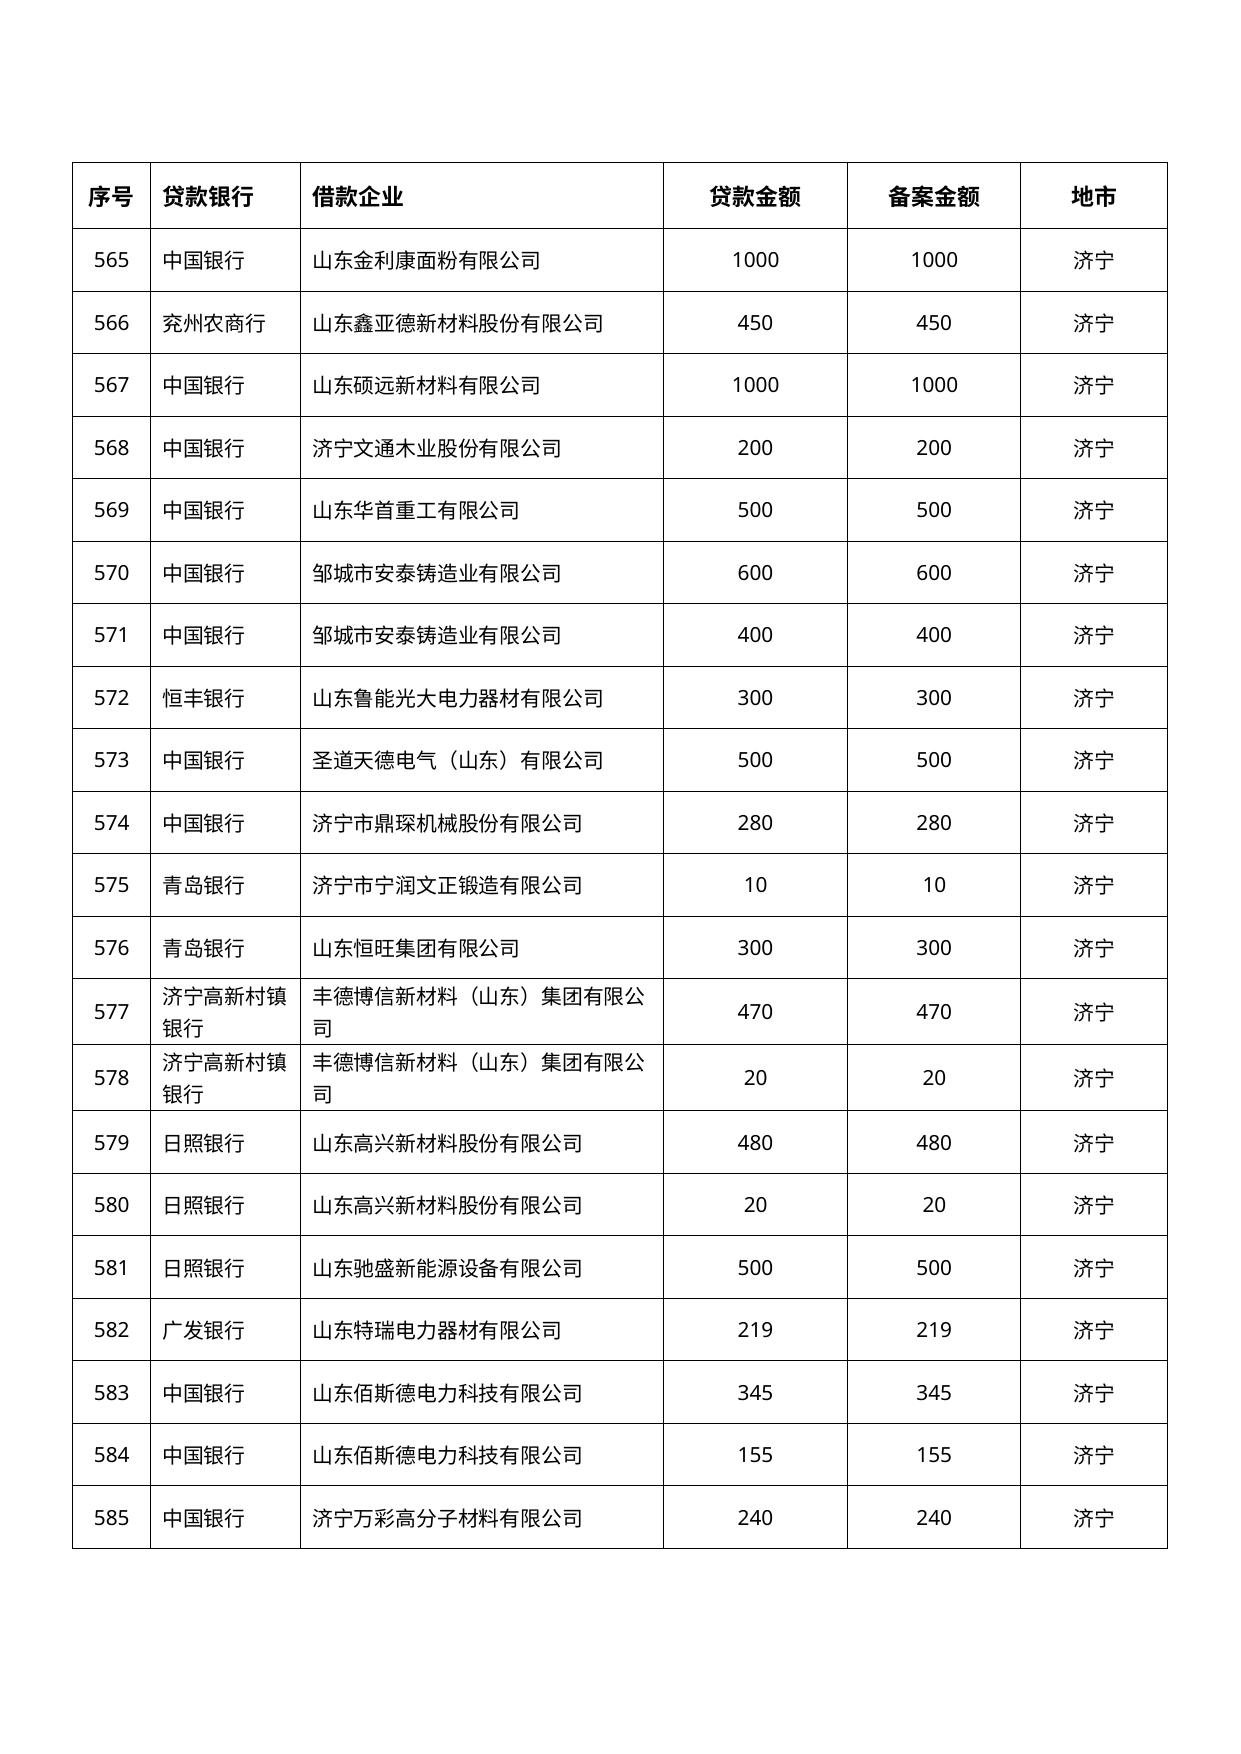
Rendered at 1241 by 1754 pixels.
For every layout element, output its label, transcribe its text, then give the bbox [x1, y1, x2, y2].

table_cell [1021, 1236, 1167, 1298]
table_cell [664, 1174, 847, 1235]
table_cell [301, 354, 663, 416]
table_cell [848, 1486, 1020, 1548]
table_header 地市 [1021, 163, 1167, 228]
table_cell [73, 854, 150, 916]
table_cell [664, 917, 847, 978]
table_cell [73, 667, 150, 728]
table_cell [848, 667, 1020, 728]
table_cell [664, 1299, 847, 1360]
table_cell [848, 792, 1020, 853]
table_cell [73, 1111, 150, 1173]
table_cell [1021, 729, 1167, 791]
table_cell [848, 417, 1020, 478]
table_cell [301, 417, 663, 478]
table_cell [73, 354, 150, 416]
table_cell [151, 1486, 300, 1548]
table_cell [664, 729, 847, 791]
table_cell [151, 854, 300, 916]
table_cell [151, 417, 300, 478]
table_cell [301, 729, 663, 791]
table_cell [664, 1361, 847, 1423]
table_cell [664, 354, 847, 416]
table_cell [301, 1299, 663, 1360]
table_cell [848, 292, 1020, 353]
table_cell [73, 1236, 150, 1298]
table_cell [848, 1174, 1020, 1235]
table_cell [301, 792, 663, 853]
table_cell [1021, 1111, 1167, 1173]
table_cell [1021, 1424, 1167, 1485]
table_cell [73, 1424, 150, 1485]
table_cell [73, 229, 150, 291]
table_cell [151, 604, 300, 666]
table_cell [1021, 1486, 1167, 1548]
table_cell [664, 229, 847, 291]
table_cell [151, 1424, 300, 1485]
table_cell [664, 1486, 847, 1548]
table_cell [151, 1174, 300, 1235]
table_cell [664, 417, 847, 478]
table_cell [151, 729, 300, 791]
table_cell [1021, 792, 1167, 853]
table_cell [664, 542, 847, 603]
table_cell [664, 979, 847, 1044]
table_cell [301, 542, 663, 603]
table_header 贷款金额 [664, 163, 847, 228]
table_header 备案金额 [848, 163, 1020, 228]
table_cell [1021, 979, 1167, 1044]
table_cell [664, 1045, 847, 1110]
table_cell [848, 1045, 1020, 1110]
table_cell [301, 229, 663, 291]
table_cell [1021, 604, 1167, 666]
table_header 借款企业 [301, 163, 663, 228]
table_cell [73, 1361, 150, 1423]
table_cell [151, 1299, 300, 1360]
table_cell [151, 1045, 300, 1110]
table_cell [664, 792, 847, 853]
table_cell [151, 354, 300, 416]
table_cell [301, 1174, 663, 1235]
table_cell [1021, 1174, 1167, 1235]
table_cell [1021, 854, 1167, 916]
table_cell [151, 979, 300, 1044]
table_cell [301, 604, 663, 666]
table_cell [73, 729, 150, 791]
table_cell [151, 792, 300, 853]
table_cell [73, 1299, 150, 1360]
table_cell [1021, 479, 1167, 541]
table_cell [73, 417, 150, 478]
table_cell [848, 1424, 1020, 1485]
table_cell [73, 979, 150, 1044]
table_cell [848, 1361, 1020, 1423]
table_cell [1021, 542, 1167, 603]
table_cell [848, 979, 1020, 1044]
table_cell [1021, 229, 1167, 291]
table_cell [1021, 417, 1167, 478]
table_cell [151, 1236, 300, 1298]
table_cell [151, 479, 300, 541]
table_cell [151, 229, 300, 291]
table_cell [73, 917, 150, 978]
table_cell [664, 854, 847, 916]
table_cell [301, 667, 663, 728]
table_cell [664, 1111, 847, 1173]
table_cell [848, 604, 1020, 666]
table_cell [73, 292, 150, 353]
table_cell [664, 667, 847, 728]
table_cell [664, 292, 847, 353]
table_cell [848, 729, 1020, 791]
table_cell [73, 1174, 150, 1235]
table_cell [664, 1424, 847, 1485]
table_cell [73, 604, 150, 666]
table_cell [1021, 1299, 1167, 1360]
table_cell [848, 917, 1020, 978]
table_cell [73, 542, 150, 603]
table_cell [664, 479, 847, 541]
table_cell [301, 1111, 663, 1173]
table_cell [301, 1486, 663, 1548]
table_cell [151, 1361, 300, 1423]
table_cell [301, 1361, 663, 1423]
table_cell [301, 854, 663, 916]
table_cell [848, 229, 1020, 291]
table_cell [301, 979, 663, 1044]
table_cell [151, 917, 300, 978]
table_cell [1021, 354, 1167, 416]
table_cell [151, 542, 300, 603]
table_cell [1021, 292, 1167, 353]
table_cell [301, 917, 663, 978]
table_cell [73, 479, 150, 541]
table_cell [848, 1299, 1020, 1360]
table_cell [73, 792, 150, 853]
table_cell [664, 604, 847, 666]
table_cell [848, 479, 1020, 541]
table_header 贷款银行 [151, 163, 300, 228]
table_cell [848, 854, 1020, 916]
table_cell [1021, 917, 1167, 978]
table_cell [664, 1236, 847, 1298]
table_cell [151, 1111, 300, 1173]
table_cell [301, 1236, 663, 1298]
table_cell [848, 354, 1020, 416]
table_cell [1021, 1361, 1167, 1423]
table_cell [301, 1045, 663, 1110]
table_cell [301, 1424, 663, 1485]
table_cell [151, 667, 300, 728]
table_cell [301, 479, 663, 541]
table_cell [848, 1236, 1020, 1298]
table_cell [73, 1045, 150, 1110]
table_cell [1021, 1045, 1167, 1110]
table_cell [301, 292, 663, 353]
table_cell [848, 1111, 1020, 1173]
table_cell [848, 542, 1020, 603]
table_header 序号 [73, 163, 150, 228]
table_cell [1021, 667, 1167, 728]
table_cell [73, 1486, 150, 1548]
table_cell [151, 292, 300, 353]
